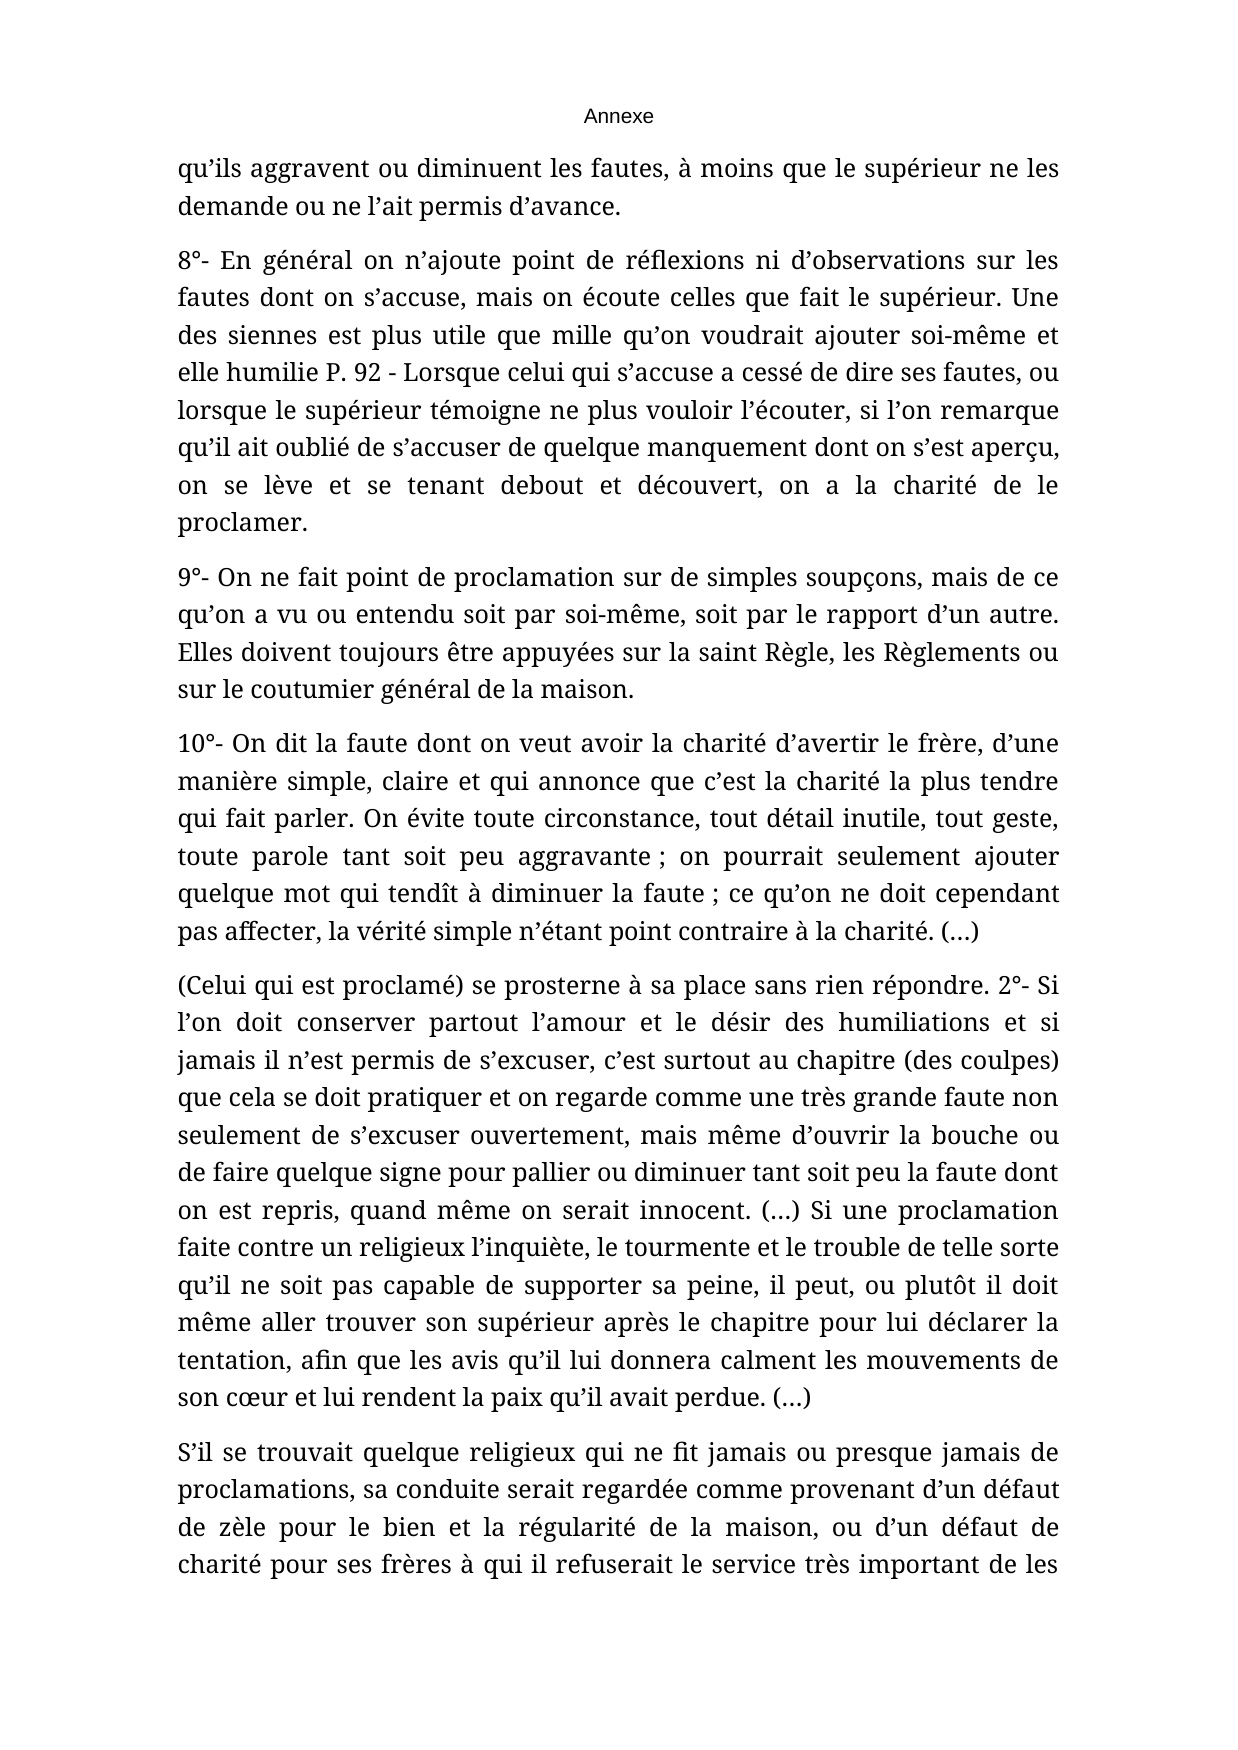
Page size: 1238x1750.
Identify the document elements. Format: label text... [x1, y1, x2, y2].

text (Celui qui est proclamé) se prosterne à sa place sans rien répondre. 2°- Si l’on doit conserver partout l’amour et le désir des humiliations et si jamais il n’est permis de s’excuser, c’est surtout au chapitre (des coulpes) que cela se doit pratiquer et on regarde comme une très grande faute non seulement de s’excuser ouvertement, mais même d’ouvrir la bouche ou de faire quelque signe pour pallier ou diminuer tant soit peu la faute dont on est repris, quand même on serait innocent. (…) Si une proclamation faite contre un religieux l’inquiète, le tourmente et le trouble de telle sorte qu’il ne soit pas capable de supporter sa peine, il peut, ou plutôt il doit même aller trouver son supérieur après le chapitre pour lui déclarer la tentation, afin que les avis qu’il lui donnera calment les mouvements de son cœur et lui rendent la paix qu’il avait perdue. (…) [177, 964, 1060, 1414]
text 10°- On dit la faute dont on veut avoir la charité d’avertir le frère, d’une manière simple, claire et qui annonce que c’est la charité la plus tendre qui fait parler. On évite toute circonstance, tout détail inutile, tout geste, toute parole tant soit peu aggravante ; on pourrait seulement ajouter quelque mot qui tendît à diminuer la faute ; ce qu’on ne doit cependant pas affecter, la vérité simple n’étant point contraire à la charité. (…) [177, 722, 1060, 947]
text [177, 1431, 1060, 1581]
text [177, 147, 1060, 222]
text 9°- On ne fait point de proclamation sur de simples soupçons, mais de ce qu’on a vu ou entendu soit par soi-même, soit par le rapport d’un autre. Elles doivent toujours être appuyées sur la saint Règle, les Règlements ou sur le coutumier général de la maison. [177, 556, 1060, 706]
text 8°- En général on n’ajoute point de réflexions ni d’observations sur les fautes dont on s’accuse, mais on écoute celles que fait le supérieur. Une des siennes est plus utile que mille qu’on voudrait ajouter soi-même et elle humilie P. 92 - Lorsque celui qui s’accuse a cessé de dire ses fautes, ou lorsque le supérieur témoigne ne plus vouloir l’écouter, si l’on remarque qu’il ait oublié de s’accuser de quelque manquement dont on s’est aperçu, on se lève et se tenant debout et découvert, on a la charité de le proclamer. [177, 239, 1060, 539]
